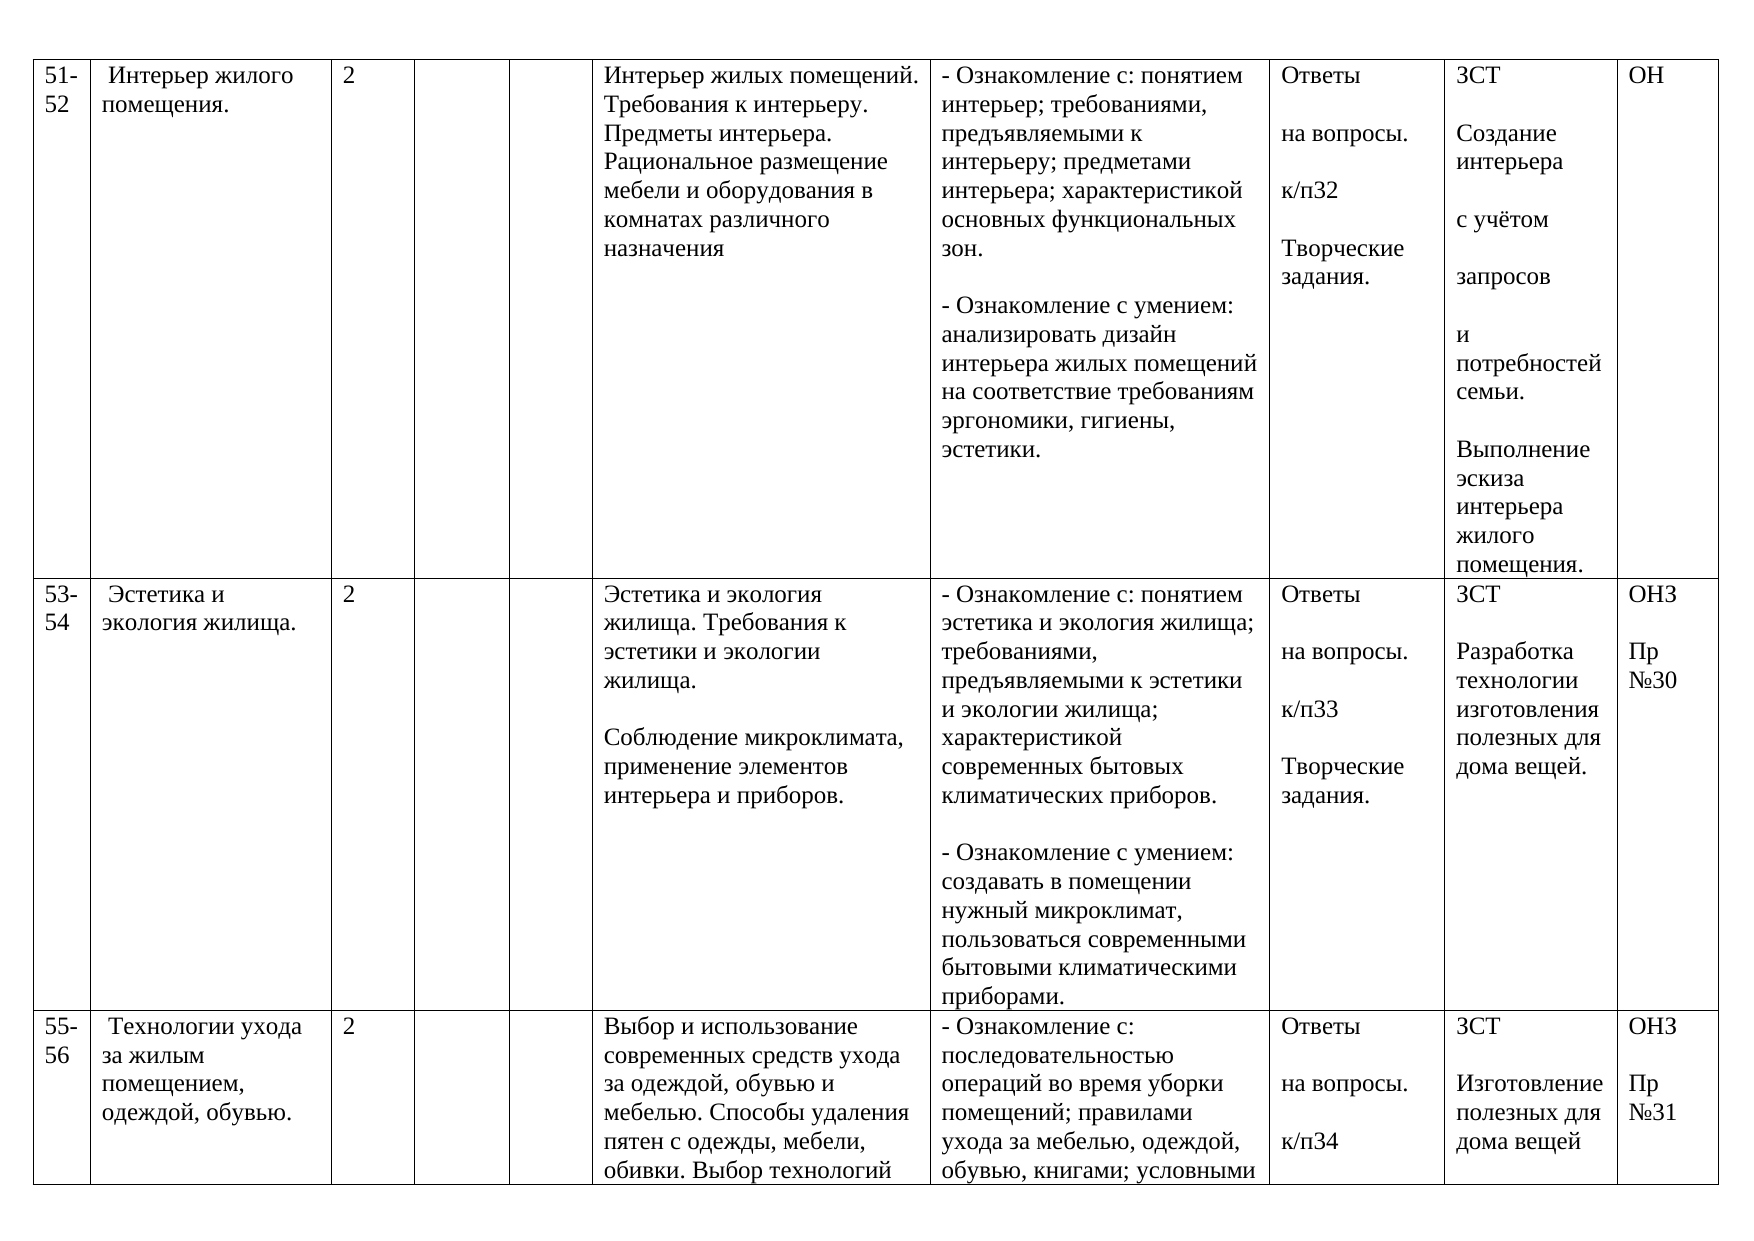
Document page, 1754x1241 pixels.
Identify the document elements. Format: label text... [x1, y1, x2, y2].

table_cell ЗСТ Разработка технологии изготовления полезных для дома вещей. [1445, 579, 1617, 1010]
table_cell Интерьер жилых помещений. Требования к интерьеру. Предметы интерьера. Рациональное размещение мебели и оборудования в комнатах различного назначения [593, 60, 930, 578]
table_cell Эстетика и экология жилища. [91, 579, 331, 1010]
table_cell [415, 1011, 509, 1183]
table_cell 2 [332, 60, 414, 578]
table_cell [91, 1011, 331, 1183]
table_cell [510, 60, 592, 578]
table_cell 55-56 [34, 1011, 90, 1183]
table_cell Интерьер жилого помещения. [91, 60, 331, 578]
table_cell ОНЗ Пр №31 [1618, 1011, 1718, 1183]
table_cell ОН [1618, 60, 1718, 578]
table_cell ЗСТ Создание интерьера с учётом запросов и потребностей семьи. Выполнение эскиза интерьера жилого помещения. [1445, 60, 1617, 578]
table_cell [510, 579, 592, 1010]
table_cell ОНЗ Пр №30 [1618, 579, 1718, 1010]
table_cell - Ознакомление с: понятием эстетика и экология жилища; требованиями, предъявляемыми к эстетики и экологии жилища; характеристикой современных бытовых климатических приборов. - Ознакомление с умением: создавать в помещении нужный микроклимат, пользоваться современными бытовыми климатическими приборами. [931, 579, 1269, 1010]
table_cell Ответы на вопросы. к/п33 Творческие задания. [1270, 579, 1444, 1010]
table_cell 2 [332, 1011, 414, 1183]
table_cell [415, 579, 509, 1010]
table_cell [1270, 1011, 1444, 1183]
table_cell - Ознакомление с: понятием интерьер; требованиями, предъявляемыми к интерьеру; предметами интерьера; характеристикой основных функциональных зон. - Ознакомление с умением: анализировать дизайн интерьера жилых помещений на соответствие требованиям эргономики, гигиены, эстетики. [931, 60, 1269, 578]
table_cell 53-54 [34, 579, 90, 1010]
table_cell 51-52 [34, 60, 90, 578]
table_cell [931, 1011, 1269, 1183]
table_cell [593, 1011, 930, 1183]
table_cell Эстетика и экология жилища. Требования к эстетики и экологии жилища. Соблюдение микроклимата, применение элементов интерьера и приборов. [593, 579, 930, 1010]
table_cell 2 [332, 579, 414, 1010]
table_cell [415, 60, 509, 578]
table_cell Ответы на вопросы. к/п32 Творческие задания. [1270, 60, 1444, 578]
table_cell [510, 1011, 592, 1183]
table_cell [1445, 1011, 1617, 1183]
